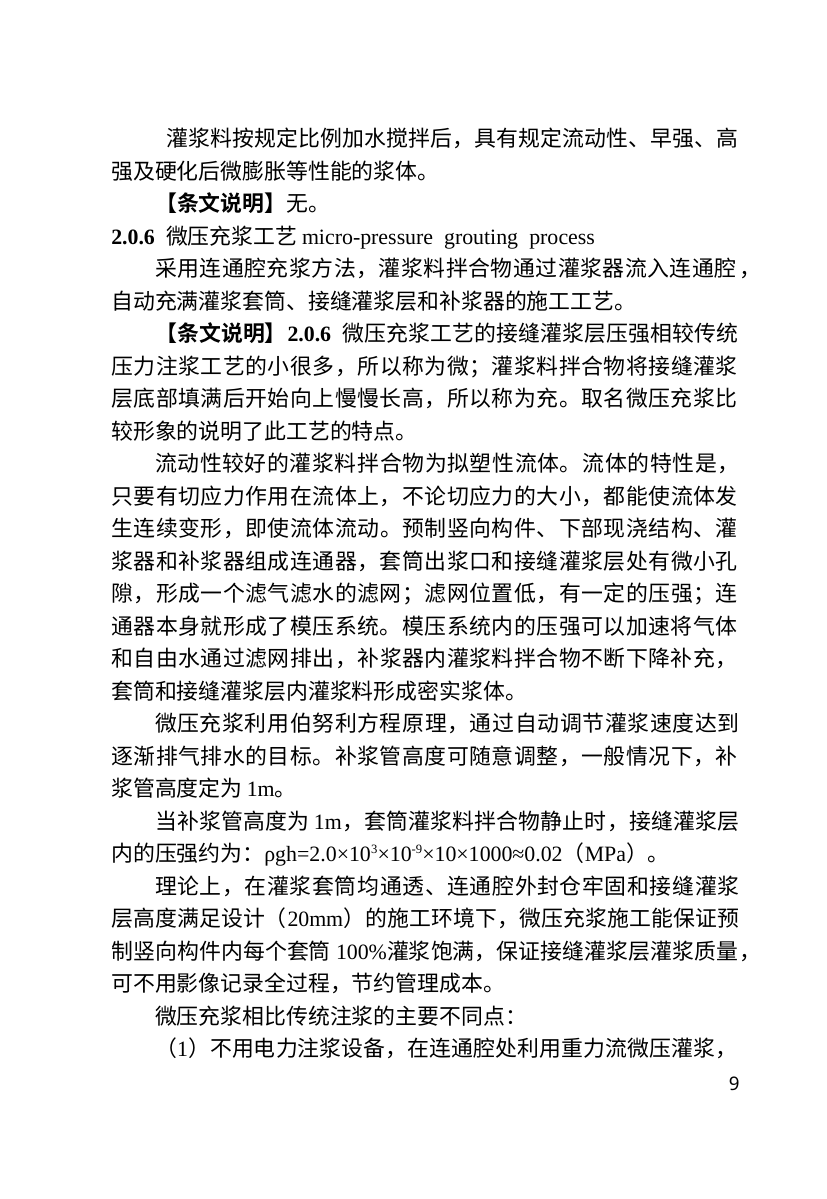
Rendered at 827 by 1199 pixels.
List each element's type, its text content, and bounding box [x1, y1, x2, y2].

text 【条文说明】无。 [111, 186, 739, 218]
text 灌浆料按规定比例加水搅拌后，具有规定流动性、早强、高强及硬化后微膨胀等性能的浆体。 [111, 121, 739, 186]
text 理论上，在灌浆套筒均通透、连通腔外封仓牢固和接缝灌浆层高度满足设计（20mm）的施工环境下，微压充浆施工能保证预制竖向构件内每个套筒100%灌浆饱满，保证接缝灌浆层灌浆质量，可不用影像记录全过程，节约管理成本。 [111, 868, 739, 998]
text 微压充浆相比传统注浆的主要不同点： [111, 998, 739, 1031]
text 2.0.6 微压充浆工艺 micro-pressure grouting process [111, 218, 739, 251]
text 微压充浆利用伯努利方程原理，通过自动调节灌浆速度达到逐渐排气排水的目标。补浆管高度可随意调整，一般情况下，补浆管高度定为1m。 [111, 706, 739, 803]
text 流动性较好的灌浆料拌合物为拟塑性流体。流体的特性是，只要有切应力作用在流体上，不论切应力的大小，都能使流体发生连续变形，即使流体流动。预制竖向构件、下部现浇结构、灌浆器和补浆器组成连通器，套筒出浆口和接缝灌浆层处有微小孔隙，形成一个滤气滤水的滤网；滤网位置低，有一定的压强；连通器本身就形成了模压系统。模压系统内的压强可以加速将气体和自由水通过滤网排出，补浆器内灌浆料拌合物不断下降补充，套筒和接缝灌浆层内灌浆料形成密实浆体。 [111, 446, 739, 706]
text 【条文说明】2.0.6 微压充浆工艺的接缝灌浆层压强相较传统压力注浆工艺的小很多，所以称为微；灌浆料拌合物将接缝灌浆层底部填满后开始向上慢慢长高，所以称为充。取名微压充浆比较形象的说明了此工艺的特点。 [111, 316, 739, 446]
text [111, 1031, 739, 1063]
text 采用连通腔充浆方法，灌浆料拌合物通过灌浆器流入连通腔，自动充满灌浆套筒、接缝灌浆层和补浆器的施工工艺。 [111, 251, 739, 316]
text 当补浆管高度为1m，套筒灌浆料拌合物静止时，接缝灌浆层内的压强约为：ρgh=2.0×103×10-9×10×1000≈0.02（MPa）。 [111, 803, 739, 868]
